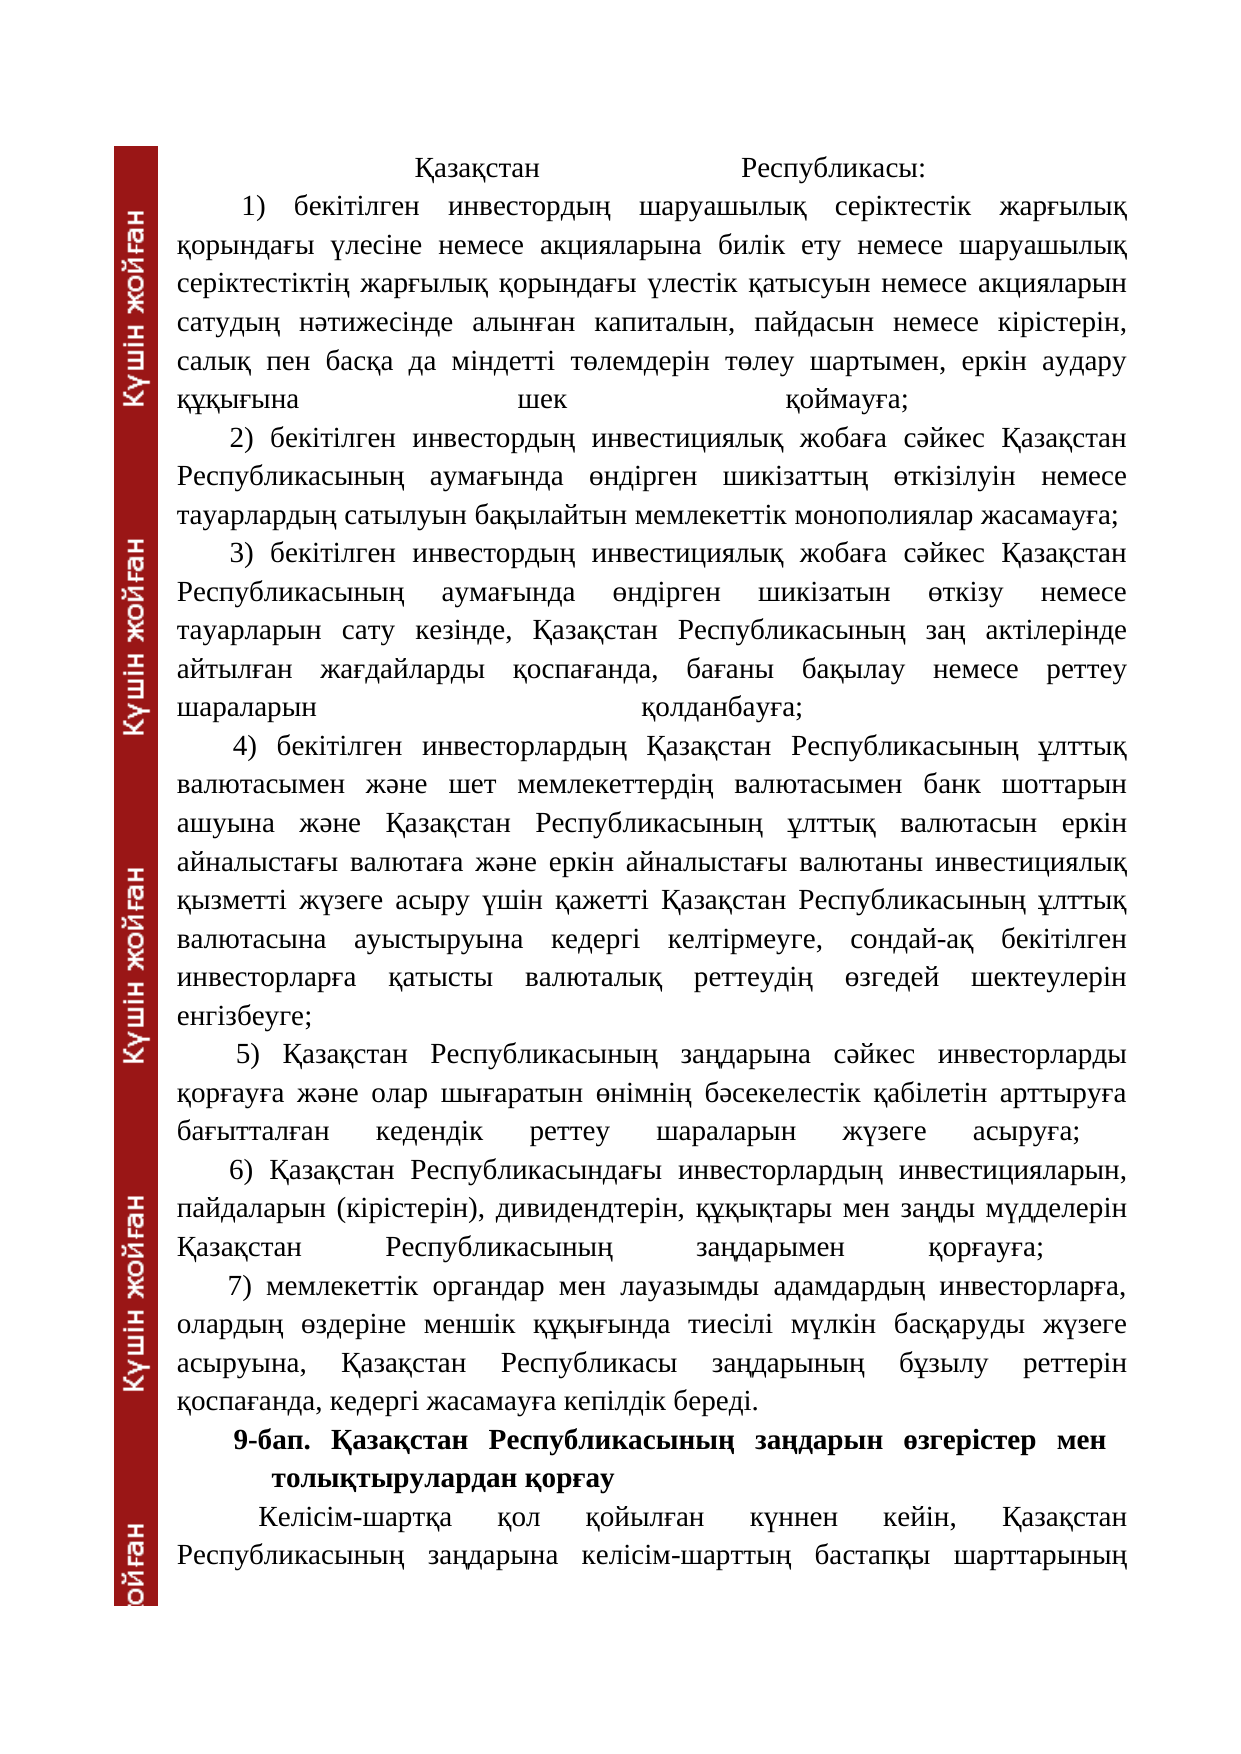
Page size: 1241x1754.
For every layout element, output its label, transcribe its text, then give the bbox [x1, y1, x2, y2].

picture [114, 1571, 158, 1606]
text Қазақстан Республикасы: 1) бекiтiлген инвестордың шаруашылық серiктестiк жарғылық қорындағы үлесiне немесе акцияларына билiк ету немесе шаруашылық серiктестiктiң жарғылық қорындағы үлестiк қатысуын немесе акцияларын сатудың нәтижесiнде алынған капиталын, пайдасын немесе кiрiстерiн, салық пен басқа да мiндеттi төлемдерiн төлеу шартымен, еркiн аудару құқығына шек қоймауға; 2) бекiтiлген инвестордың инвестициялық жобаға сәйкес Қазақстан Республикасының аумағында өндiрген шикiзаттың өткiзiлуiн немесе тауарлардың сатылуын бақылайтын мемлекеттiк монополиялар жасамауға; 3) бекiтiлген инвестордың инвестициялық жобаға сәйкес Қазақстан Республикасының аумағында өндiрген шикiзатын өткiзу немесе тауарларын сату кезiнде, Қазақстан Республикасының заң актiлерiнде айтылған жағдайларды қоспағанда, бағаны бақылау немесе реттеу шараларын қолданбауға; 4) бекiтiлген инвесторлардың Қазақстан Республикасының ұлттық валютасымен және шет мемлекеттердiң валютасымен банк шоттарын ашуына және Қазақстан Республикасының ұлттық валютасын еркiн айналыстағы валютаға және еркiн айналыстағы валютаны инвестициялық қызметтi жүзеге асыру үшiн қажеттi Қазақстан Республикасының ұлттық валютасына ауыстыруына кедергi келтiрмеуге, сондай-ақ бекiтiлген инвесторларға қатысты валюталық реттеудiң өзгедей шектеулерiн енгiзбеуге; 5) Қазақстан Республикасының заңдарына сәйкес инвесторларды қорғауға және олар шығаратын өнiмнiң бәсекелестiк қабiлетiн арттыруға бағытталған кедендiк реттеу шараларын жүзеге асыруға; 6) Қазақстан Республикасындағы инвесторлардың инвестицияларын, пайдаларын (кiрiстерiн), дивидендтерiн, құқықтары мен заңды мүдделерiн Қазақстан Республикасының заңдарымен қорғауға; 7) мемлекеттiк органдар мен лауазымды адамдардың инвесторларға, олардың өздерiне меншiк құқығында тиесiлi мүлкiн басқаруды жүзеге асыруына, Қазақстан Республикасы заңдарының бұзылу реттерiн қоспағанда, кедергi жасамауға кепiлдiк бередi. [112, 150, 1128, 1417]
picture [114, 146, 158, 150]
picture [114, 1417, 158, 1422]
picture [114, 1494, 158, 1499]
text 9-бап. Қазақстан Республикасының заңдарын өзгерiстер мен толықтырулардан қорғау [112, 1422, 1128, 1494]
